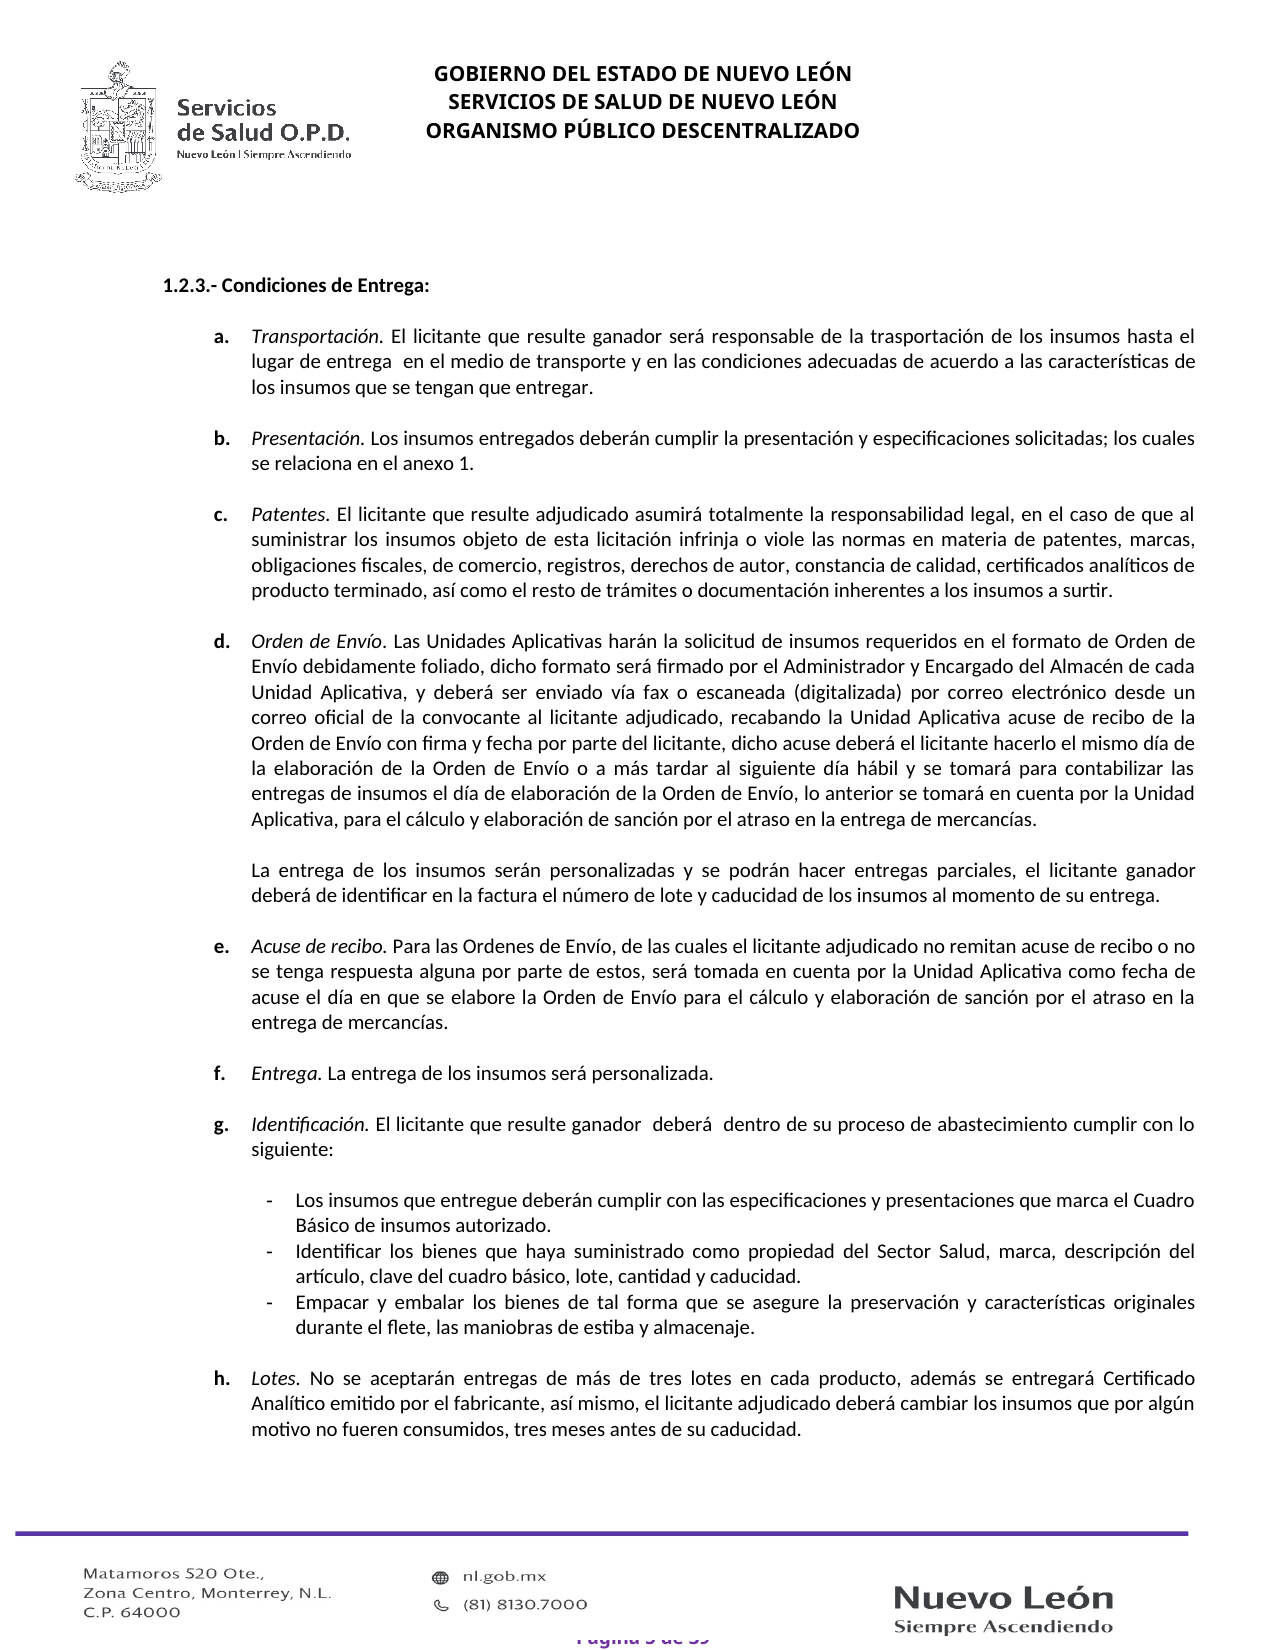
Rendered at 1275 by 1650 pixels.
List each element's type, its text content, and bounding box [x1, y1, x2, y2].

list Patentes. El licitante que resulte adjudicado asumirá totalmente la responsabilidad legal, en el caso de que al suministrar los insumos objeto de esta licitación infrinja o viole las normas en materia de patentes, marcas, obligaciones fiscales, de comercio, registros, derechos de autor, constancia de calidad, certificados analíticos de producto terminado, así como el resto de trámites o documentación inherentes a los insumos a surtir. [214, 501, 1197, 603]
picture [10, 1526, 1188, 1639]
list Entrega. La entrega de los insumos será personalizada. [214, 1060, 1197, 1086]
list Los insumos que entregue deberán cumplir con las especificaciones y presentaciones que marca el Cuadro Básico de insumos autorizado. [266, 1187, 1197, 1238]
list Orden de Envío. Las Unidades Aplicativas harán la solicitud de insumos requeridos en el formato de Orden de Envío debidamente foliado, dicho formato será firmado por el Administrador y Encargado del Almacén de cada Unidad Aplicativa, y deberá ser enviado vía fax o escaneada (digitalizada) por correo electrónico desde un correo oficial de la convocante al licitante adjudicado, recabando la Unidad Aplicativa acuse de recibo de la Orden de Envío con firma y fecha por parte del licitante, dicho acuse deberá el licitante hacerlo el mismo día de la elaboración de la Orden de Envío o a más tardar al siguiente día hábil y se tomará para contabilizar las entregas de insumos el día de elaboración de la Orden de Envío, lo anterior se tomará en cuenta por la Unidad Aplicativa, para el cálculo y elaboración de sanción por el atraso en la entrega de mercancías. [214, 628, 1197, 831]
list Identificación. El licitante que resulte ganador deberá dentro de su proceso de abastecimiento cumplir con lo siguiente: [214, 1111, 1197, 1162]
list Identificar los bienes que haya suministrado como propiedad del Sector Salud, marca, descripción del artículo, clave del cuadro básico, lote, cantidad y caducidad. [266, 1238, 1197, 1289]
picture [39, 4, 386, 249]
list Acuse de recibo. Para las Ordenes de Envío, de las cuales el licitante adjudicado no remitan acuse de recibo o no se tenga respuesta alguna por parte de estos, será tomada en cuenta por la Unidad Aplicativa como fecha de acuse el día en que se elabore la Orden de Envío para el cálculo y elaboración de sanción por el atraso en la entrega de mercancías. [214, 933, 1197, 1035]
list Presentación. Los insumos entregados deberán cumplir la presentación y especificaciones solicitadas; los cuales se relaciona en el anexo 1. [214, 425, 1197, 476]
list La entrega de los insumos serán personalizadas y se podrán hacer entregas parciales, el licitante ganador deberá de identificar en la factura el número de lote y caducidad de los insumos al momento de su entrega. [251, 857, 1197, 908]
list Empacar y embalar los bienes de tal forma que se asegure la preservación y características originales durante el flete, las maniobras de estiba y almacenaje. [266, 1289, 1197, 1340]
text 1.2.3.- Condiciones de Entrega: [162, 272, 1197, 298]
list Lotes. No se aceptarán entregas de más de tres lotes en cada producto, además se entregará Certificado Analítico emitido por el fabricante, así mismo, el licitante adjudicado deberá cambiar los insumos que por algún motivo no fueren consumidos, tres meses antes de su caducidad. [214, 1365, 1197, 1441]
list Transportación. El licitante que resulte ganador será responsable de la trasportación de los insumos hasta el lugar de entrega en el medio de transporte y en las condiciones adecuadas de acuerdo a las características de los insumos que se tengan que entregar. [214, 323, 1197, 399]
